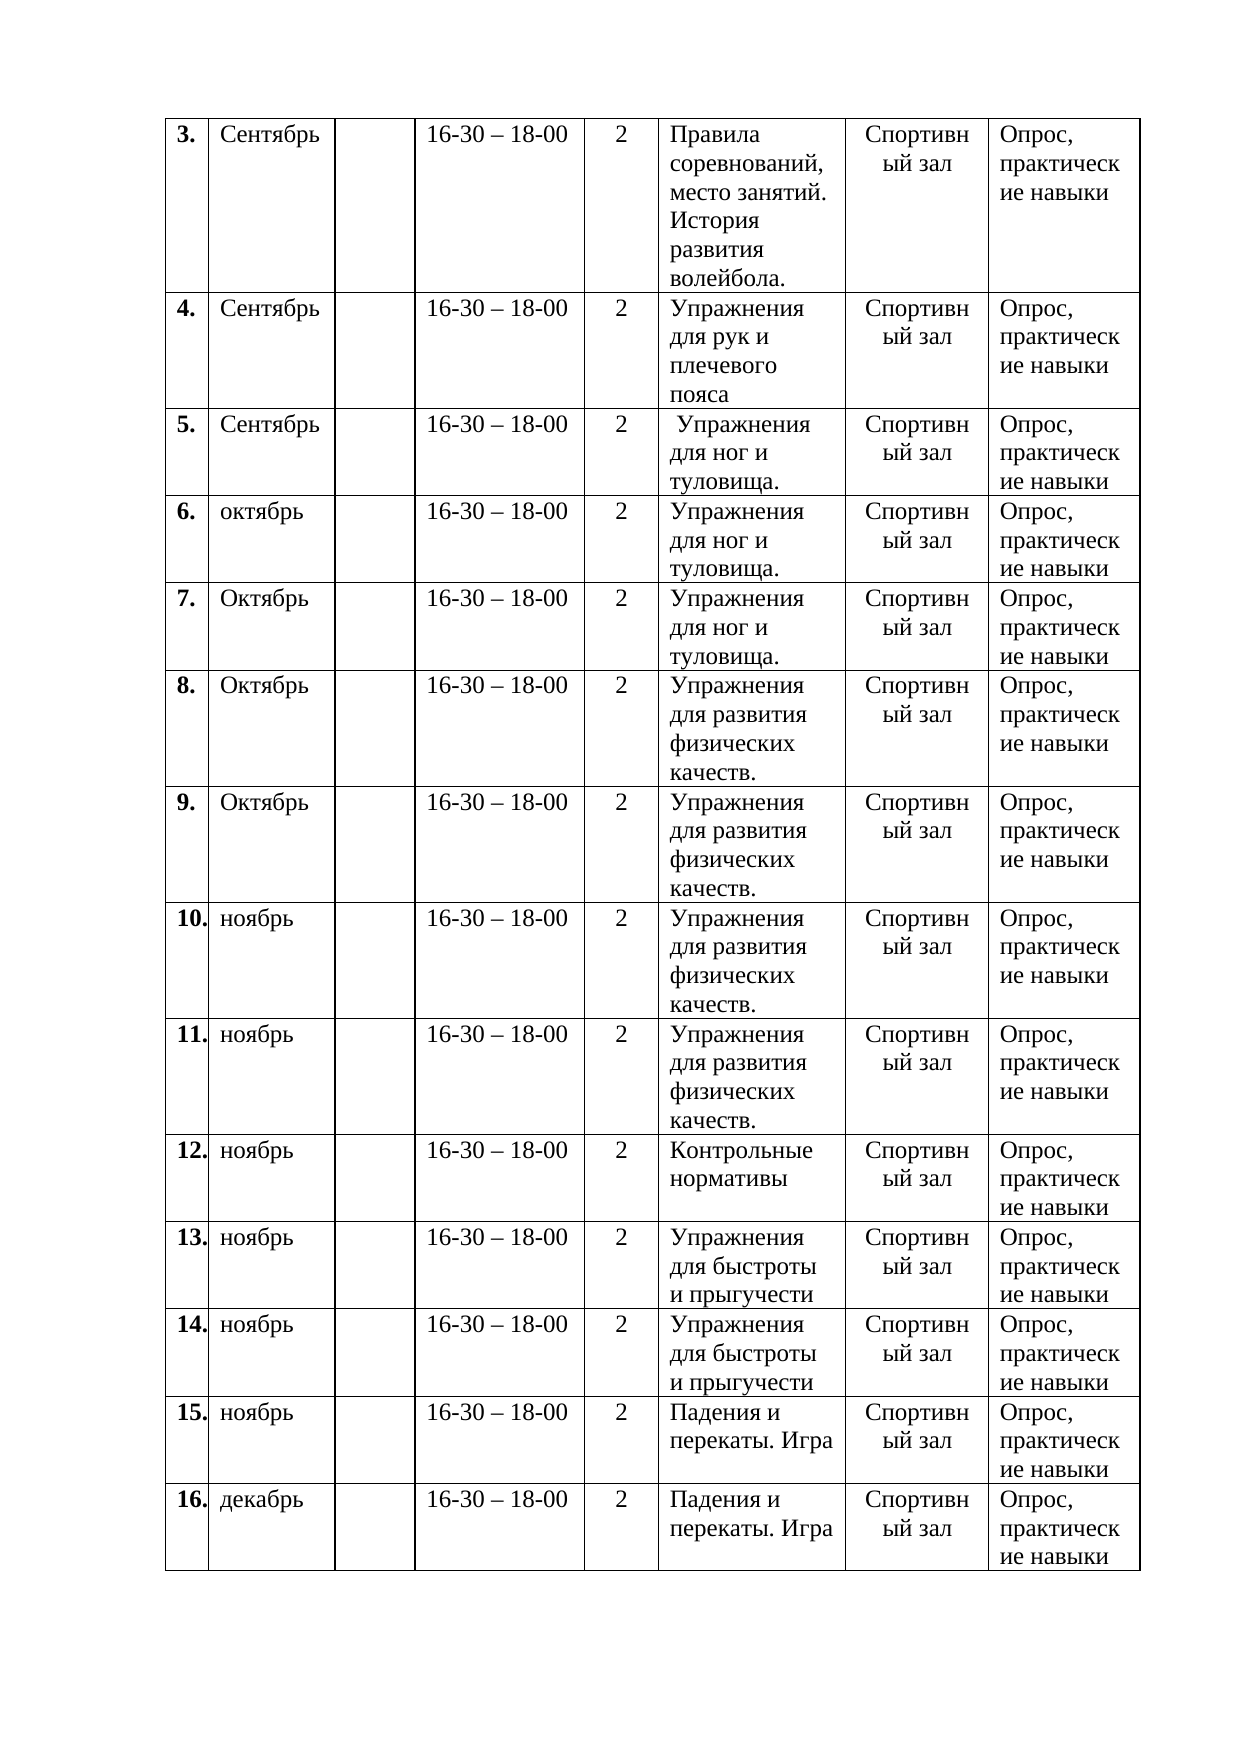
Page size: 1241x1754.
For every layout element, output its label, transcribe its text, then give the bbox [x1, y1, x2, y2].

table_cell Падения и перекаты. Игра [659, 1397, 845, 1483]
table_cell 2 [585, 119, 658, 292]
table_cell [166, 1397, 208, 1483]
table_cell Спортивный зал [846, 409, 988, 495]
table_cell [336, 903, 414, 1018]
table_cell 2 [585, 1397, 658, 1483]
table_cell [989, 1484, 1139, 1570]
table_cell 2 [585, 1309, 658, 1396]
table_cell [166, 1222, 208, 1308]
table_cell 2 [585, 583, 658, 669]
table_cell 16-30 – 18-00 [416, 496, 584, 582]
table_cell Опрос, практические навыки [989, 409, 1139, 495]
table_cell 16-30 – 18-00 [416, 903, 584, 1018]
table_cell [166, 496, 208, 582]
table_cell 2 [585, 787, 658, 902]
table_cell Контрольные нормативы [659, 1135, 845, 1221]
table_cell [166, 671, 208, 786]
table_cell 16-30 – 18-00 [416, 293, 584, 408]
table_cell 2 [585, 293, 658, 408]
table_cell Упражнения для рук и плечевого пояса [659, 293, 845, 408]
table_cell [336, 1019, 414, 1134]
table_cell 2 [585, 1135, 658, 1221]
table_cell Спортивный зал [846, 293, 988, 408]
table_cell Спортивный зал [846, 1222, 988, 1308]
table_cell Спортивный зал [846, 1135, 988, 1221]
table_cell 16-30 – 18-00 [416, 1135, 584, 1221]
table_cell Сентябрь [209, 409, 334, 495]
table_cell декабрь [209, 1484, 334, 1570]
table_cell Упражнения для быстроты и прыгучести [659, 1309, 845, 1396]
table_cell [336, 1397, 414, 1483]
table_cell 2 [585, 1484, 658, 1570]
table_cell [166, 409, 208, 495]
table_cell [166, 903, 208, 1018]
table_cell [336, 496, 414, 582]
table_cell Упражнения для ног и туловища. [659, 583, 845, 669]
table_cell Падения и перекаты. Игра [659, 1484, 845, 1570]
table_cell [166, 1135, 208, 1221]
table_cell [336, 293, 414, 408]
table_cell Опрос, практические навыки [989, 903, 1139, 1018]
table_cell Опрос, практические навыки [989, 787, 1139, 902]
table_cell ноябрь [209, 1309, 334, 1396]
table_cell Опрос, практические навыки [989, 1019, 1139, 1134]
table_cell 2 [585, 1222, 658, 1308]
table_cell ноябрь [209, 1222, 334, 1308]
table_cell Октябрь [209, 671, 334, 786]
table_cell Опрос, практические навыки [989, 1135, 1139, 1221]
table_cell Октябрь [209, 787, 334, 902]
table_cell 2 [585, 903, 658, 1018]
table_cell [659, 119, 845, 292]
table_cell Спортивный зал [846, 496, 988, 582]
table_cell Опрос, практические навыки [989, 496, 1139, 582]
table_cell 16-30 – 18-00 [416, 1484, 584, 1570]
table_cell [166, 1484, 208, 1570]
table_cell ноябрь [209, 1019, 334, 1134]
table_cell 16-30 – 18-00 [416, 583, 584, 669]
table_cell [166, 787, 208, 902]
table_cell Спортивный зал [846, 119, 988, 292]
table_cell [336, 583, 414, 669]
table_cell Спортивный зал [846, 787, 988, 902]
table_cell Спортивный зал [846, 1309, 988, 1396]
table_cell Спортивный зал [846, 903, 988, 1018]
table_cell [336, 671, 414, 786]
table_cell [336, 787, 414, 902]
table_cell Упражнения для развития физических качеств. [659, 1019, 845, 1134]
table_cell [336, 1484, 414, 1570]
table_cell [166, 1019, 208, 1134]
table_cell Опрос, практические навыки [989, 1309, 1139, 1396]
table_cell октябрь [209, 496, 334, 582]
table_cell ноябрь [209, 1397, 334, 1483]
table_cell Опрос, практические навыки [989, 293, 1139, 408]
table_cell 16-30 – 18-00 [416, 671, 584, 786]
table_cell 2 [585, 496, 658, 582]
table_cell Упражнения для ног и туловища. [659, 409, 845, 495]
table_cell ноябрь [209, 1135, 334, 1221]
table_cell [166, 583, 208, 669]
table_cell Опрос, практические навыки [989, 671, 1139, 786]
table_cell Спортивный зал [846, 671, 988, 786]
table_cell ноябрь [209, 903, 334, 1018]
table_cell Опрос, практические навыки [989, 1222, 1139, 1308]
table_cell 16-30 – 18-00 [416, 119, 584, 292]
table_cell Опрос, практические навыки [989, 583, 1139, 669]
table_cell Упражнения для быстроты и прыгучести [659, 1222, 845, 1308]
table_cell [336, 1135, 414, 1221]
table_cell 16-30 – 18-00 [416, 1222, 584, 1308]
table_cell Сентябрь [209, 119, 334, 292]
table_cell Упражнения для развития физических качеств. [659, 671, 845, 786]
table_cell Спортивный зал [846, 1019, 988, 1134]
table_cell 2 [585, 1019, 658, 1134]
table_cell Упражнения для ног и туловища. [659, 496, 845, 582]
table_cell [336, 119, 414, 292]
table_cell 2 [585, 671, 658, 786]
table_cell Сентябрь [209, 293, 334, 408]
table_cell [166, 119, 208, 292]
table_cell Спортивный зал [846, 1397, 988, 1483]
table_cell Октябрь [209, 583, 334, 669]
table_cell 2 [585, 409, 658, 495]
table_cell [166, 1309, 208, 1396]
table_cell Спортивный зал [846, 583, 988, 669]
table_cell Упражнения для развития физических качеств. [659, 787, 845, 902]
table_cell 16-30 – 18-00 [416, 1019, 584, 1134]
table_cell Опрос, практические навыки [989, 1397, 1139, 1483]
table_cell 16-30 – 18-00 [416, 1309, 584, 1396]
table_cell [336, 1309, 414, 1396]
table_cell [166, 293, 208, 408]
table_cell Спортивный зал [846, 1484, 988, 1570]
table_cell [336, 1222, 414, 1308]
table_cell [989, 119, 1139, 292]
table_cell Упражнения для развития физических качеств. [659, 903, 845, 1018]
table_cell 16-30 – 18-00 [416, 787, 584, 902]
table_cell [336, 409, 414, 495]
table_cell 16-30 – 18-00 [416, 1397, 584, 1483]
table_cell 16-30 – 18-00 [416, 409, 584, 495]
